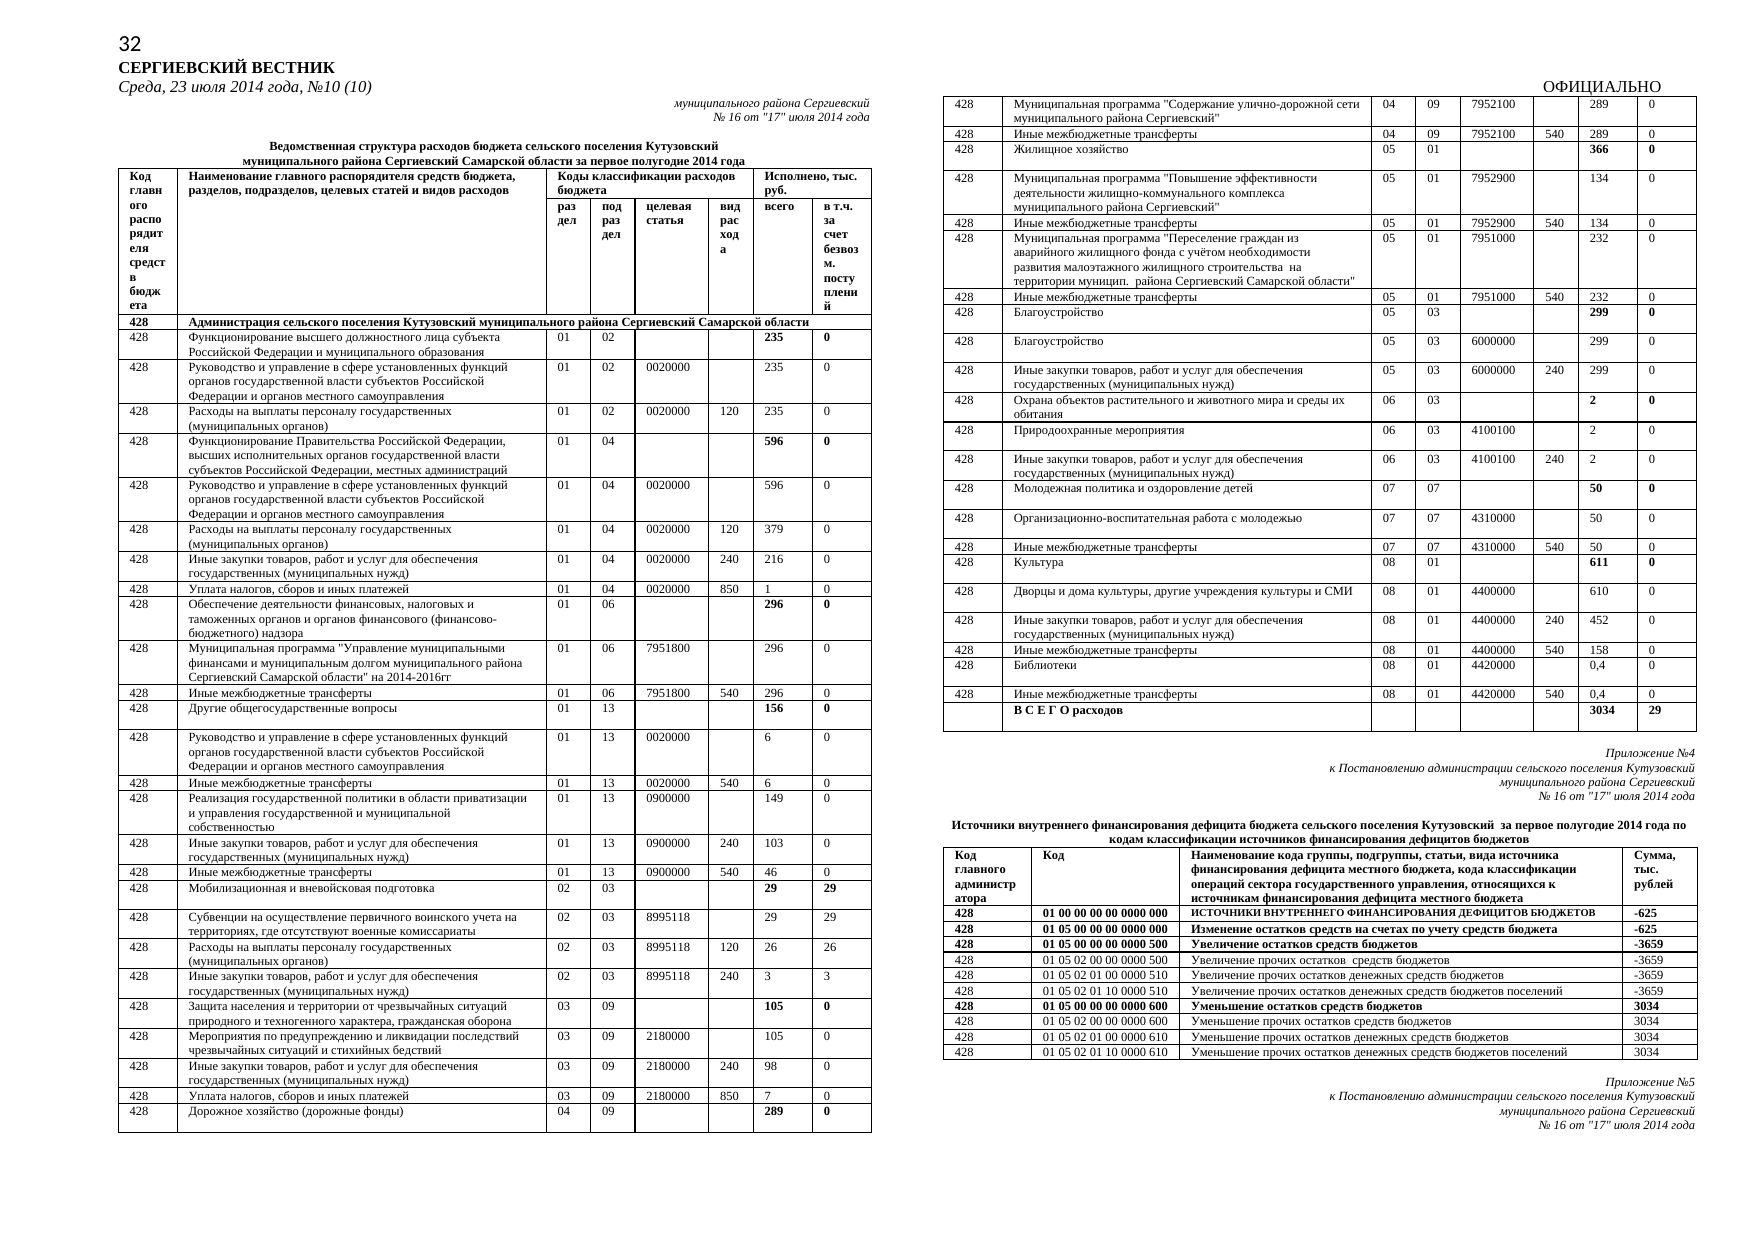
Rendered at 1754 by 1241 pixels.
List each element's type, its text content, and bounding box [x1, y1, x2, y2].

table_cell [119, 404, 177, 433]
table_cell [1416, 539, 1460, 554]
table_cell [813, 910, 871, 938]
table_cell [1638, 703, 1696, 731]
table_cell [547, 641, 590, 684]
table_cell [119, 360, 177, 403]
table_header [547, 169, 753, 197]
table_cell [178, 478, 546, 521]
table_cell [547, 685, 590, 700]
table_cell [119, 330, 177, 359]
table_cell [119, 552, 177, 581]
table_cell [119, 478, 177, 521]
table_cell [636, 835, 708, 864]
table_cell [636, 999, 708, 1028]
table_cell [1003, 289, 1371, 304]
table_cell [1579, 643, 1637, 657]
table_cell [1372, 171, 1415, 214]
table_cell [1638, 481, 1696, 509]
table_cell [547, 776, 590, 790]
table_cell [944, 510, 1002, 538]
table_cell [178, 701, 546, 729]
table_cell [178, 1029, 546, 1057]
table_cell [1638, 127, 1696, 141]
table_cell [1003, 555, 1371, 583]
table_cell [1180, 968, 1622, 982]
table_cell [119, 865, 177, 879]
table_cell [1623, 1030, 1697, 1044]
text Источники внутреннего финансирования дефицита бюджета сельского поселения Кутузовский за первое полугодие 2014 года по кодам классификации источников финансирования дефицитов бюджетов [943, 818, 1695, 847]
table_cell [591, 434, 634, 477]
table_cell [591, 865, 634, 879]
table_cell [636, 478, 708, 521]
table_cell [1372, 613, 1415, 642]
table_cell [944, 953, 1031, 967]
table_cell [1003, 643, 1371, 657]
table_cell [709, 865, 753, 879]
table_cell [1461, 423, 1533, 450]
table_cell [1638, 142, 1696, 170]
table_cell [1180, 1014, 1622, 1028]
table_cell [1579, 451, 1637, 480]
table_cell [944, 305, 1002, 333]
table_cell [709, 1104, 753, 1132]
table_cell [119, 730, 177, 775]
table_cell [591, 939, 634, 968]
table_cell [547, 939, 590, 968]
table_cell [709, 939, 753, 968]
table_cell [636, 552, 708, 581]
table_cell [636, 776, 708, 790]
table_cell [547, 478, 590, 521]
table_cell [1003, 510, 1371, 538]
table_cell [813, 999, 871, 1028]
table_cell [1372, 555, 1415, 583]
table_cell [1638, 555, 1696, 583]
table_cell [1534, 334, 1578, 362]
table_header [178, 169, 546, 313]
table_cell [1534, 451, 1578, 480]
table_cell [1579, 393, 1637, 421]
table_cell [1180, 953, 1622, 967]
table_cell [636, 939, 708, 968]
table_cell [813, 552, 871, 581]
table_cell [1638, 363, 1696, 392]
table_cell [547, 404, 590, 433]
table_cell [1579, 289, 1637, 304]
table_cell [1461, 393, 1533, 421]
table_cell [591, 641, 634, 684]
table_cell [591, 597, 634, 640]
text муниципального района Сергиевский [943, 775, 1695, 789]
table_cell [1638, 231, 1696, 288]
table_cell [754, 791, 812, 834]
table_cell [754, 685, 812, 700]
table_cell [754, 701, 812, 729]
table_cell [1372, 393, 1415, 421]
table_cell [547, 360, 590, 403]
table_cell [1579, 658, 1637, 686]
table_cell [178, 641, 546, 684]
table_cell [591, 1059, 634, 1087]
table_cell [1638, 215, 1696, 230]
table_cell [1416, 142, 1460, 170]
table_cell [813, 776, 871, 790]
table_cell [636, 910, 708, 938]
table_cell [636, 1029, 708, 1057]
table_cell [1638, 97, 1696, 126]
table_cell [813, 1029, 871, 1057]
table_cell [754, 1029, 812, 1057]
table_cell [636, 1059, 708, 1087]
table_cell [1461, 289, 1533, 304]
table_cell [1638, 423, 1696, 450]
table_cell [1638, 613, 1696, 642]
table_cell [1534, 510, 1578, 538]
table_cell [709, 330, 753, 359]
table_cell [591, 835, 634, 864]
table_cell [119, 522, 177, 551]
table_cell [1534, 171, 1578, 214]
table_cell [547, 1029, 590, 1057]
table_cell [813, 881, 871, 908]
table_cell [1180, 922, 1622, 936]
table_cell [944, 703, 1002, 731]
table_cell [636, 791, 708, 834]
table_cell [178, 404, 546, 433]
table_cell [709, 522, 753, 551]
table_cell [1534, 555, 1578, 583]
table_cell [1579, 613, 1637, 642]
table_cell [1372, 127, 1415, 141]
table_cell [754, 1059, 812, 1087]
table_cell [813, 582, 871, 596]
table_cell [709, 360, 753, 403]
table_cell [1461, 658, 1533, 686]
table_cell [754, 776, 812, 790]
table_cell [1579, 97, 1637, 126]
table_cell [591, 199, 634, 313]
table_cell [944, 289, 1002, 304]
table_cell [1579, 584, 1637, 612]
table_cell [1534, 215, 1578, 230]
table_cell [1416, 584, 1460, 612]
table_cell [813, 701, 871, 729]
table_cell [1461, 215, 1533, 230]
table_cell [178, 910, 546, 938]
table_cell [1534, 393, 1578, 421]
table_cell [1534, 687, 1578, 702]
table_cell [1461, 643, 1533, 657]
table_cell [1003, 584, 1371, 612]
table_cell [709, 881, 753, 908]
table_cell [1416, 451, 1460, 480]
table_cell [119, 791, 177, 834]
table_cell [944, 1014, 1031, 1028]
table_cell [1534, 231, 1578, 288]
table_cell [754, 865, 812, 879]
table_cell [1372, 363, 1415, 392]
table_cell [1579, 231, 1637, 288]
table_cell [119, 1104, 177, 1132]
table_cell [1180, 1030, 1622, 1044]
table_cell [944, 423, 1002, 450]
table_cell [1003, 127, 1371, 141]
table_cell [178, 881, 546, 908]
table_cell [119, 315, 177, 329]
text Приложение №4 [943, 746, 1695, 760]
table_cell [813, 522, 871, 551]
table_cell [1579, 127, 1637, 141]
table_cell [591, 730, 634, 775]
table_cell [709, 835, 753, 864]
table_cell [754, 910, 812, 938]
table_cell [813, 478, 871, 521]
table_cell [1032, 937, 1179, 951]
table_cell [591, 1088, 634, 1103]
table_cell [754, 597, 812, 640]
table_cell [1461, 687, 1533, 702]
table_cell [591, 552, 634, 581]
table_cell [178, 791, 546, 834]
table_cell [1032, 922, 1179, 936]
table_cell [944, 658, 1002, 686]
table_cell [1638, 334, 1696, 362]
text № 16 от "17" июля 2014 года [943, 1118, 1695, 1132]
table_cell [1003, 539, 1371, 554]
text муниципального района Сергиевский [943, 1103, 1695, 1118]
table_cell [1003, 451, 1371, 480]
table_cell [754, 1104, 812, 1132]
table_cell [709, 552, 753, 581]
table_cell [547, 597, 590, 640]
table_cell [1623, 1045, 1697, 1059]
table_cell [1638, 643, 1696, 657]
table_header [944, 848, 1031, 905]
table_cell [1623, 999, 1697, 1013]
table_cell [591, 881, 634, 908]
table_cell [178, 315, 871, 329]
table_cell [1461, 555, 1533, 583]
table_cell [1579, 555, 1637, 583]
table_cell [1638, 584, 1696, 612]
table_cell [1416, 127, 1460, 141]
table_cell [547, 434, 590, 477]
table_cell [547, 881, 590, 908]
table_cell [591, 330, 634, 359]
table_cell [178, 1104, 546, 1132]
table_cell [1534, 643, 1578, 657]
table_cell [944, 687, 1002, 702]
text муниципального района Сергиевский [118, 96, 869, 110]
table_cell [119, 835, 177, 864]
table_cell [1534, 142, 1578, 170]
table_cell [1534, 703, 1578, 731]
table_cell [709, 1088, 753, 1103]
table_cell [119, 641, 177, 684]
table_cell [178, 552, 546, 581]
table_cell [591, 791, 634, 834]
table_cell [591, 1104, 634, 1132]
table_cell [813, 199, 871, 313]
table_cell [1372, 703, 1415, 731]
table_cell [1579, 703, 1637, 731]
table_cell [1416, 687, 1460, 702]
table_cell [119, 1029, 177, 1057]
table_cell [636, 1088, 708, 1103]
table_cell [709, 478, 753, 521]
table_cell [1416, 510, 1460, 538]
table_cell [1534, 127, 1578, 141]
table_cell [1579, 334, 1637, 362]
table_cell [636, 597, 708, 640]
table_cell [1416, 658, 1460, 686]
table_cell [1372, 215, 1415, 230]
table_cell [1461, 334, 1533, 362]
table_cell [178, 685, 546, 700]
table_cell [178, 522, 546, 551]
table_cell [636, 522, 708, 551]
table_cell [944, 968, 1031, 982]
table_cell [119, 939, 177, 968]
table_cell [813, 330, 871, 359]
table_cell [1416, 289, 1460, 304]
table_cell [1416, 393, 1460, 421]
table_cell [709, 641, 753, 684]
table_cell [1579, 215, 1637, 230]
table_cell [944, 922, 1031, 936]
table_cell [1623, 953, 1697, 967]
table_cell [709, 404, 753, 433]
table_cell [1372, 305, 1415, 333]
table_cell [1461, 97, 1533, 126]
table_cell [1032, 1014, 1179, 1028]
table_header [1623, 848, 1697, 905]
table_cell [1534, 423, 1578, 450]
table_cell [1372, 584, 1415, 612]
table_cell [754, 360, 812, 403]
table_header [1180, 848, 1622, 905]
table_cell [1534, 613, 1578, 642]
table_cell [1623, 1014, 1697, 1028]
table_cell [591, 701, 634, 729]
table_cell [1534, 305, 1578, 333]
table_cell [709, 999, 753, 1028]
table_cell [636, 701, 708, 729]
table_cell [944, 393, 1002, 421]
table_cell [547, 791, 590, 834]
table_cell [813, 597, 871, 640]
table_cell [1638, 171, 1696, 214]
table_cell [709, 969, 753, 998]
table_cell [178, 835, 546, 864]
text к Постановлению администрации сельского поселения Кутузовский [943, 760, 1695, 775]
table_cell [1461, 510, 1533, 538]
text № 16 от "17" июля 2014 года [118, 110, 869, 124]
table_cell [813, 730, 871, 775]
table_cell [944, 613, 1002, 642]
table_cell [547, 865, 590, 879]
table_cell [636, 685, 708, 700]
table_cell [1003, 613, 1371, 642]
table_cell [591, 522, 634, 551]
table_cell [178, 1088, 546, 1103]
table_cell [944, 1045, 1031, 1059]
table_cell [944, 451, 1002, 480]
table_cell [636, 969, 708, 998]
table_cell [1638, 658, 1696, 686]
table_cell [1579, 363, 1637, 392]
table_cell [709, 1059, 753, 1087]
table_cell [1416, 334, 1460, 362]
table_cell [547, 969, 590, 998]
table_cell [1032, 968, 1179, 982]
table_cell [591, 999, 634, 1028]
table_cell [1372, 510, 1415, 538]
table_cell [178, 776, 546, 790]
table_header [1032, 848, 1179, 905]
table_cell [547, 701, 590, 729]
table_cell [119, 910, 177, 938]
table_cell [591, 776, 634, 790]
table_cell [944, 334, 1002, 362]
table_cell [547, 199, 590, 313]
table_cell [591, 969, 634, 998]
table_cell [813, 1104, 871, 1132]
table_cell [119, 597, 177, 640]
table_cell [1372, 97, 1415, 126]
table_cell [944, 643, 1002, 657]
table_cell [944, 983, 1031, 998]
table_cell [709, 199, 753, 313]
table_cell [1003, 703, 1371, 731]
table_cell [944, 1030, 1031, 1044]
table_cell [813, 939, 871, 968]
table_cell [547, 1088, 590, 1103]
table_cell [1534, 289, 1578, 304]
text к Постановлению администрации сельского поселения Кутузовский [943, 1089, 1695, 1103]
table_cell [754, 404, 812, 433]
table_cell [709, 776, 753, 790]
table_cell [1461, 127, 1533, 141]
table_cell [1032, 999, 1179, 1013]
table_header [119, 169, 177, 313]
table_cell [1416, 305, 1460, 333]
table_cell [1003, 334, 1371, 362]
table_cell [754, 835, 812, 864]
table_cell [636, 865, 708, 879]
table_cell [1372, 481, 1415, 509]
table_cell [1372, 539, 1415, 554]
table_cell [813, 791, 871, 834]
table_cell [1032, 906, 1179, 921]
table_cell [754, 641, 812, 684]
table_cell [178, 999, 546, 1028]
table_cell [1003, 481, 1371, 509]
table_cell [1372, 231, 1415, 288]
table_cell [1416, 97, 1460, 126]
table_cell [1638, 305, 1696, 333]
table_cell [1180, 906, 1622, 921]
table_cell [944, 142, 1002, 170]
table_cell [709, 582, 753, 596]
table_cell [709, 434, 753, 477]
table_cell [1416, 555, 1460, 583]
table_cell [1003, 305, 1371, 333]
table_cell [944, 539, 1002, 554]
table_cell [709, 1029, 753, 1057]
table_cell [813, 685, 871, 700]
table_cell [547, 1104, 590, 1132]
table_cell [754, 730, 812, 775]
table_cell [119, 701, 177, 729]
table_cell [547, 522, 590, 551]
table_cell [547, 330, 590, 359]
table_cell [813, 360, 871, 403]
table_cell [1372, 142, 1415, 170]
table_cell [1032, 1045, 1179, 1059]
text Приложение №5 [943, 1075, 1695, 1089]
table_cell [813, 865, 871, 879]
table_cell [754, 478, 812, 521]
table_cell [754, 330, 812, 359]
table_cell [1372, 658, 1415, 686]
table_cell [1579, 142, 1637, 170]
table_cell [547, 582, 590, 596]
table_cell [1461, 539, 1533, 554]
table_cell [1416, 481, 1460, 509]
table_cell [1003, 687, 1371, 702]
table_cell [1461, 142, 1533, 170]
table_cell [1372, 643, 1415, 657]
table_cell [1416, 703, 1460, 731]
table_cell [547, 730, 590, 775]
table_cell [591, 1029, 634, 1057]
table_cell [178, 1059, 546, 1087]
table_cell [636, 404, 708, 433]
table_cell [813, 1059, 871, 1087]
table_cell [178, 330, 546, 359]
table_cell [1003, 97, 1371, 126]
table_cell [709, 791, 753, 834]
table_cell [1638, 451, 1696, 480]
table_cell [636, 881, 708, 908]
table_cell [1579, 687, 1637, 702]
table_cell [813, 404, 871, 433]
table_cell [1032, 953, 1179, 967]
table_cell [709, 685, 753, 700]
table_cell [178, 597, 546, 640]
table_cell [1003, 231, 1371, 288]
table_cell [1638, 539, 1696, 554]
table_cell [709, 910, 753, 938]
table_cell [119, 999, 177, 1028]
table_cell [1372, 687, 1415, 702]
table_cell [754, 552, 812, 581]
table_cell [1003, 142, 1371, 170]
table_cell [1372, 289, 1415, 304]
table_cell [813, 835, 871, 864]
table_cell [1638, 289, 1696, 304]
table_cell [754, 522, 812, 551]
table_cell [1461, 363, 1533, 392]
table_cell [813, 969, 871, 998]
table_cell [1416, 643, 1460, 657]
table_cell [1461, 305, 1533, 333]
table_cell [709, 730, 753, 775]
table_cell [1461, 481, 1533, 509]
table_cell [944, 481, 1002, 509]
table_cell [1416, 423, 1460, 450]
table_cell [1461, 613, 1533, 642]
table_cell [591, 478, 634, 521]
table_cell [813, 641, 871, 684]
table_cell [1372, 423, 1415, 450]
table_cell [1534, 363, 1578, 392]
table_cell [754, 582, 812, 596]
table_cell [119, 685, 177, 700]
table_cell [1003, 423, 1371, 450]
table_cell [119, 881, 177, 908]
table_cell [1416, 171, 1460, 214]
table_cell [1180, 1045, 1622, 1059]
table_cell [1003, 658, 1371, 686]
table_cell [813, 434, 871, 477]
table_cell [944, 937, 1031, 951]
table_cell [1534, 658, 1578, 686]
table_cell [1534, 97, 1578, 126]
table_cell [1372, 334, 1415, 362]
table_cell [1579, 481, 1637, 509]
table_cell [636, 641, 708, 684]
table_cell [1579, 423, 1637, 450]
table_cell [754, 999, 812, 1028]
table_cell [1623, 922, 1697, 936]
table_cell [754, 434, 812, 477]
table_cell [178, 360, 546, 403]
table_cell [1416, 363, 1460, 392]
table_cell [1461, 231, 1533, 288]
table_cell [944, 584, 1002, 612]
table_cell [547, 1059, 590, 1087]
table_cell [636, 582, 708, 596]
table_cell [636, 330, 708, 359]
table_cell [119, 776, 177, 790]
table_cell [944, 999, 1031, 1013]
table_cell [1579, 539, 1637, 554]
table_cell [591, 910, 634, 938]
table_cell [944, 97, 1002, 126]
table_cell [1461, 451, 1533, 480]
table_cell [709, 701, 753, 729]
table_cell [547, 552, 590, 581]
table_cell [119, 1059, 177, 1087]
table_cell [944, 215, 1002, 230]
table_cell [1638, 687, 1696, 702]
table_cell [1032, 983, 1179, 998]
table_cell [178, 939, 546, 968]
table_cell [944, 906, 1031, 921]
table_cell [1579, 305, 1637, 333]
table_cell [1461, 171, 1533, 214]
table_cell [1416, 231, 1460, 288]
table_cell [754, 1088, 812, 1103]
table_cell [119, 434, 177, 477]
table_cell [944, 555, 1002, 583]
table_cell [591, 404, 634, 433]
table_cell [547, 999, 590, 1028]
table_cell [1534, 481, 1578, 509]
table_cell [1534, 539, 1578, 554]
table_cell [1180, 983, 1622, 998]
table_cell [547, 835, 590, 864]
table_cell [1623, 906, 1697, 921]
text № 16 от "17" июля 2014 года [943, 789, 1695, 803]
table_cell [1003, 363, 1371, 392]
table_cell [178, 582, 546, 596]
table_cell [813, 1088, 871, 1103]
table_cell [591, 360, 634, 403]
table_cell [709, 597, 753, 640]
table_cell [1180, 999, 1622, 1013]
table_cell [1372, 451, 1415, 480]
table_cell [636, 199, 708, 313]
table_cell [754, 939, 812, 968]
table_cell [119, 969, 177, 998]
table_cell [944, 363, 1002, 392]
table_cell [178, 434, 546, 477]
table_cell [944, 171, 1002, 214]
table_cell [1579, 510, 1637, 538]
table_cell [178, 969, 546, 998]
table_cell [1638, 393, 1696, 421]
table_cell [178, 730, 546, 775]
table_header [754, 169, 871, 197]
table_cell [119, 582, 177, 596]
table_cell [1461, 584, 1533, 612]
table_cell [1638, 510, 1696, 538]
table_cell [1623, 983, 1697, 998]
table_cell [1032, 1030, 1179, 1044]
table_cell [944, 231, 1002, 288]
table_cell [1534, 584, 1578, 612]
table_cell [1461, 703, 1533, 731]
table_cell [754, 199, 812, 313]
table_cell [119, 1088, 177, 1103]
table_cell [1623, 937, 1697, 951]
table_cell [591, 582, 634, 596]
text Ведомственная структура расходов бюджета сельского поселения Кутузовский муниципального района Сергиевский Самарской области за первое полугодие 2014 года [118, 139, 869, 168]
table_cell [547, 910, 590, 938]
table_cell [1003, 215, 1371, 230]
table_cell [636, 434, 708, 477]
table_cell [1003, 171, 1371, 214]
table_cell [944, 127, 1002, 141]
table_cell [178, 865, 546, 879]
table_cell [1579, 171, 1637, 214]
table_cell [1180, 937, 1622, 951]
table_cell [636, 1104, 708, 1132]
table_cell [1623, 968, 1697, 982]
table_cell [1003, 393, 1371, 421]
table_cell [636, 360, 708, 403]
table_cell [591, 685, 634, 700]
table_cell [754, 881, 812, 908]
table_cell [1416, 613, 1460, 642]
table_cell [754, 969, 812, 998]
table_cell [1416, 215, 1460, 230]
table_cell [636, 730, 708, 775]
